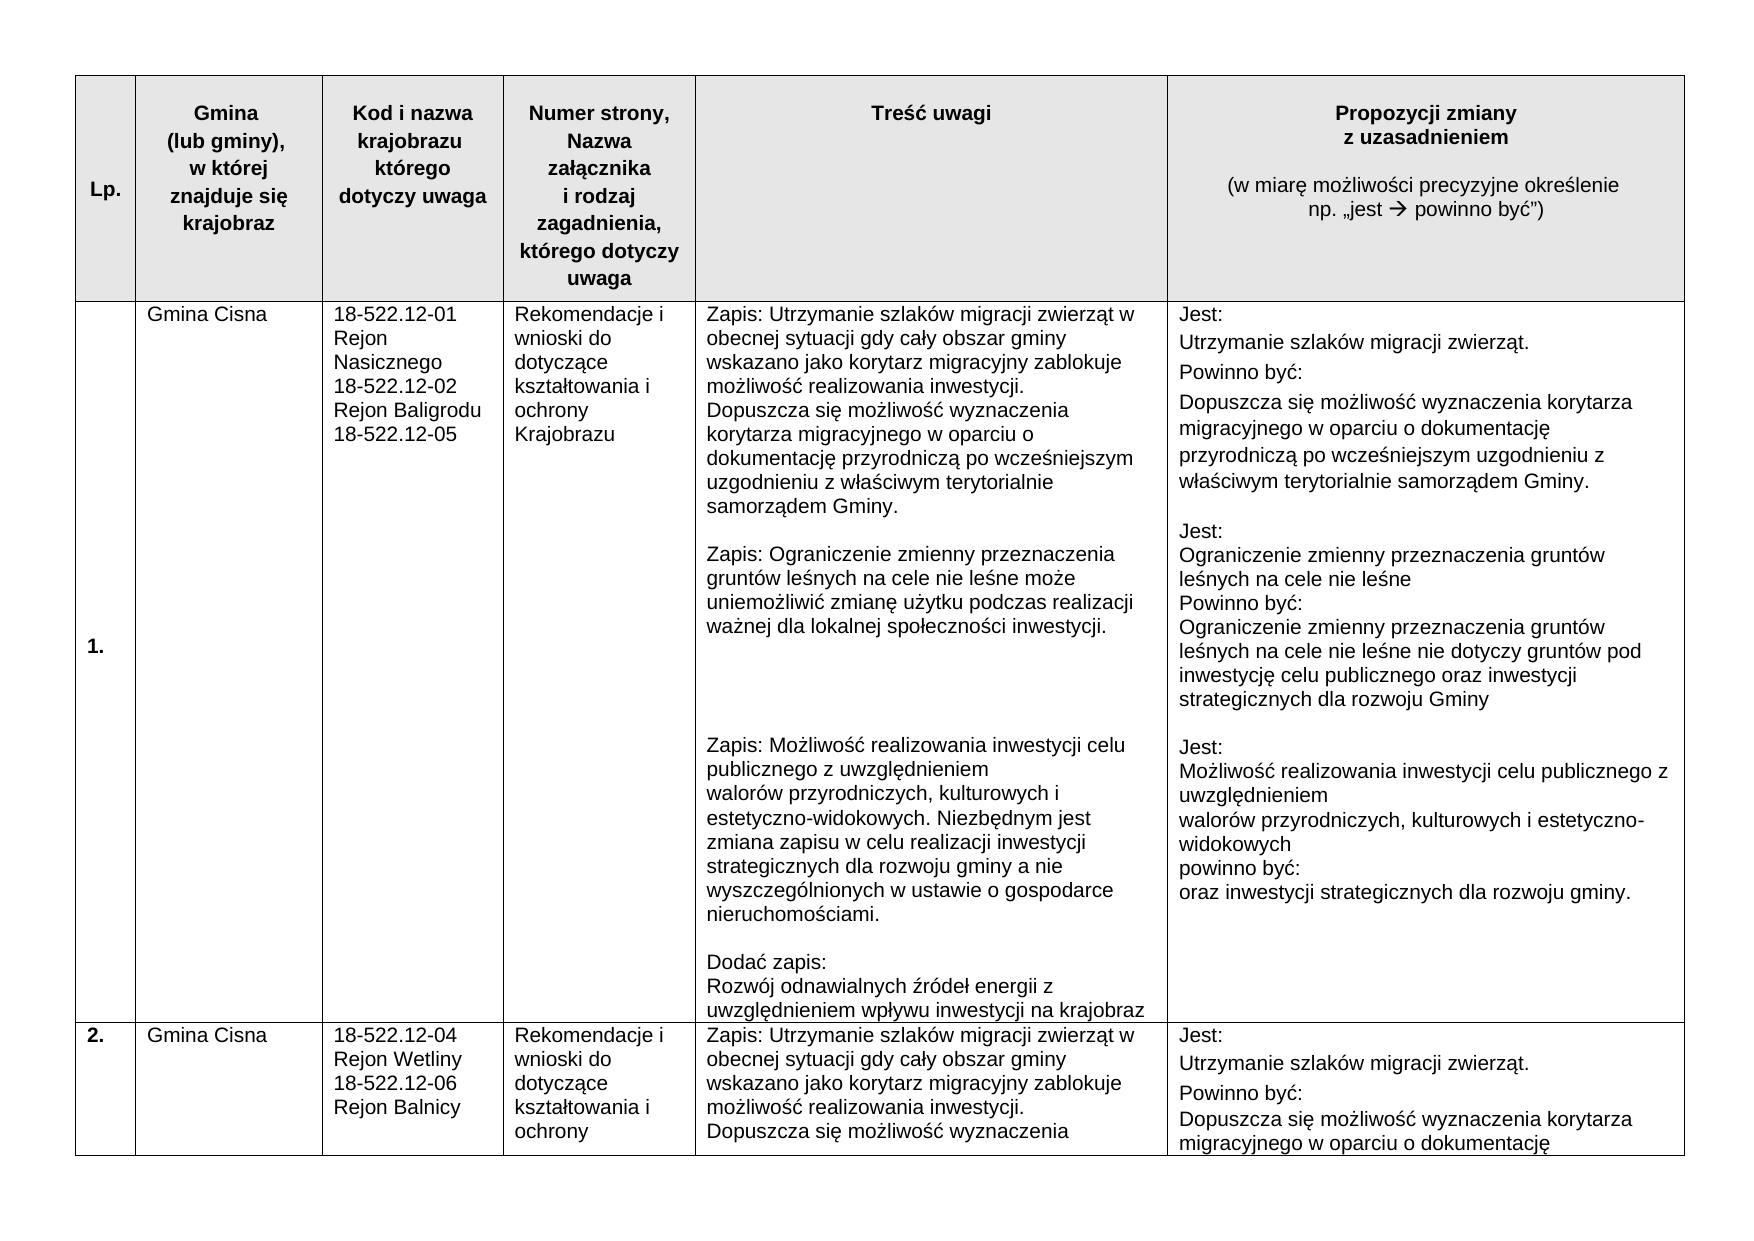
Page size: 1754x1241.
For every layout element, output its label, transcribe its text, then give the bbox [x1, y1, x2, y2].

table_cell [323, 1023, 503, 1155]
table_cell Gmina Cisna [136, 1023, 322, 1155]
table_cell [76, 302, 135, 1022]
table_header Treść uwagi [696, 76, 1167, 301]
table_header Numer strony, Nazwa załącznika i rodzaj zagadnienia, którego dotyczy uwaga [504, 76, 695, 301]
table_header Kod i nazwa krajobrazu którego dotyczy uwaga [323, 76, 503, 301]
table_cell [696, 1023, 1167, 1155]
table_header Lp. [76, 76, 135, 301]
table_cell Gmina Cisna [136, 302, 322, 1022]
table_header Propozycji zmiany z uzasadnieniem (w miarę możliwości precyzyjne określenie np. „jest powinno być”) [1168, 76, 1684, 301]
table_cell Rekomendacje i wnioski do dotyczące kształtowania i ochrony Krajobrazu [504, 302, 695, 1022]
table_cell [76, 1023, 135, 1155]
table_cell Jest: Utrzymanie szlaków migracji zwierząt. Powinno być: Dopuszcza się możliwość wyznaczenia korytarza migracyjnego w oparciu o dokumentację przyrodniczą po wcześniejszym uzgodnieniu z właściwym terytorialnie samorządem Gminy. Jest: Ograniczenie zmienny przeznaczenia gruntów leśnych na cele nie leśne Powinno być: Ograniczenie zmienny przeznaczenia gruntów leśnych na cele nie leśne nie dotyczy gruntów pod inwestycję celu publicznego oraz inwestycji strategicznych dla rozwoju Gminy Jest: Możliwość realizowania inwestycji celu publicznego z uwzględnieniem walorów przyrodniczych, kulturowych i estetyczno‐widokowych powinno być: oraz inwestycji strategicznych dla rozwoju gminy. [1168, 302, 1684, 1022]
table_cell 18-522.12-01 Rejon Nasicznego 18-522.12-02 Rejon Baligrodu 18-522.12-05 [323, 302, 503, 1022]
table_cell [1168, 1023, 1684, 1155]
table_header Gmina (lub gminy), w której znajduje się krajobraz [136, 76, 322, 301]
table_cell Zapis: Utrzymanie szlaków migracji zwierząt w obecnej sytuacji gdy cały obszar gminy wskazano jako korytarz migracyjny zablokuje możliwość realizowania inwestycji. Dopuszcza się możliwość wyznaczenia korytarza migracyjnego w oparciu o dokumentację przyrodniczą po wcześniejszym uzgodnieniu z właściwym terytorialnie samorządem Gminy. Zapis: Ograniczenie zmienny przeznaczenia gruntów leśnych na cele nie leśne może uniemożliwić zmianę użytku podczas realizacji ważnej dla lokalnej społeczności inwestycji. Zapis: Możliwość realizowania inwestycji celu publicznego z uwzględnieniem walorów przyrodniczych, kulturowych i estetyczno‐widokowych. Niezbędnym jest zmiana zapisu w celu realizacji inwestycji strategicznych dla rozwoju gminy a nie wyszczególnionych w ustawie o gospodarce nieruchomościami. Dodać zapis: Rozwój odnawialnych źródeł energii z uwzględnieniem wpływu inwestycji na krajobraz [696, 302, 1167, 1022]
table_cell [504, 1023, 695, 1155]
